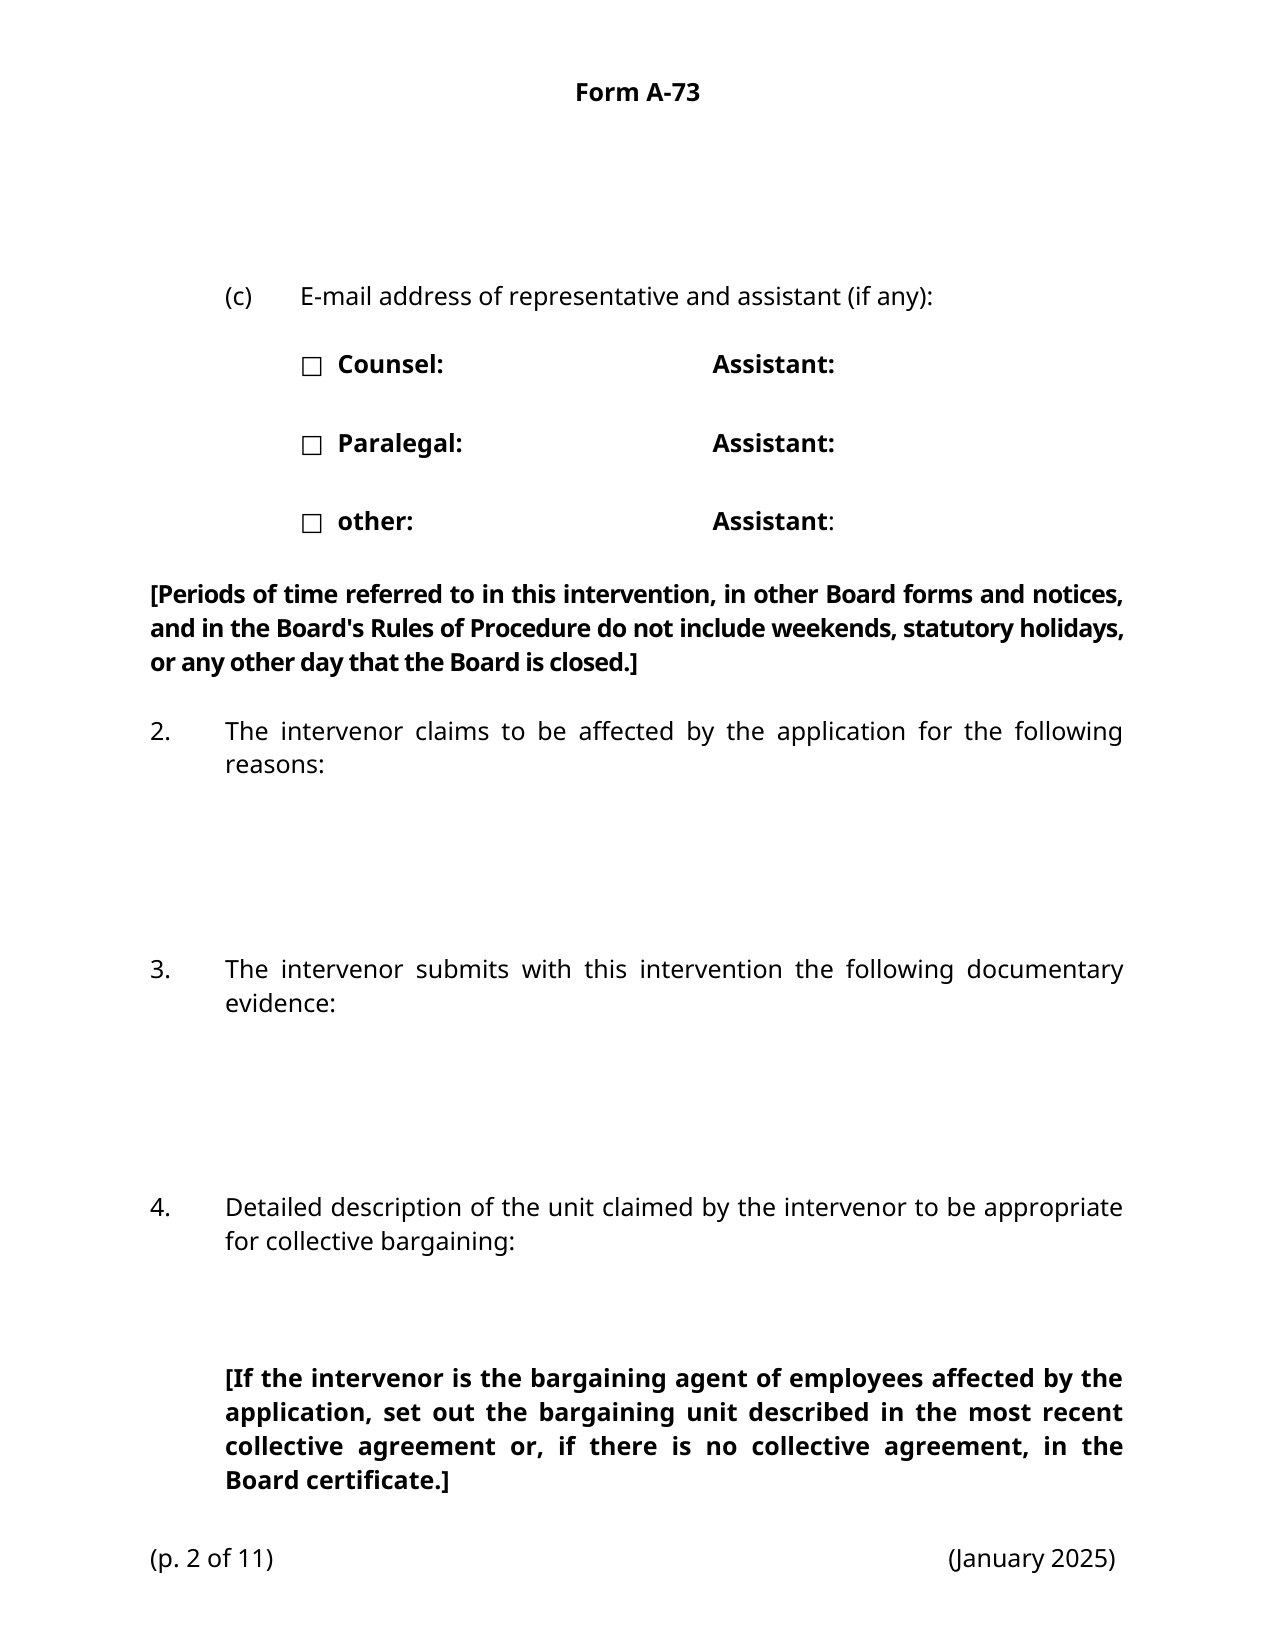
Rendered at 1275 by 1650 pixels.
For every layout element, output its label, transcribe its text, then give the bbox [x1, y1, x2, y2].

text [Periods of time referred to in this intervention, in other Board forms and notices, and in the Board's Rules of Procedure do not include weekends, statutory holidays, or any other day that the Board is closed.] [150, 577, 1125, 679]
text 3. The intervenor submits with this intervention the following documentary evidence: [150, 952, 1125, 1020]
text 4. Detailed description of the unit claimed by the intervenor to be appropriate for collective bargaining: [150, 1190, 1125, 1258]
text [If the intervenor is the bargaining agent of employees affected by the application, set out the bargaining unit described in the most recent collective agreement or, if there is no collective agreement, in the Board certificate.] [225, 1360, 1125, 1497]
text □ Counsel: Assistant: [150, 347, 1125, 381]
text 2. The intervenor claims to be affected by the application for the following reasons: [150, 713, 1125, 781]
text □ other: Assistant: [150, 504, 1125, 538]
text (c) E-mail address of representative and assistant (if any): [150, 279, 1125, 313]
text □ Paralegal: Assistant: [150, 425, 1125, 459]
